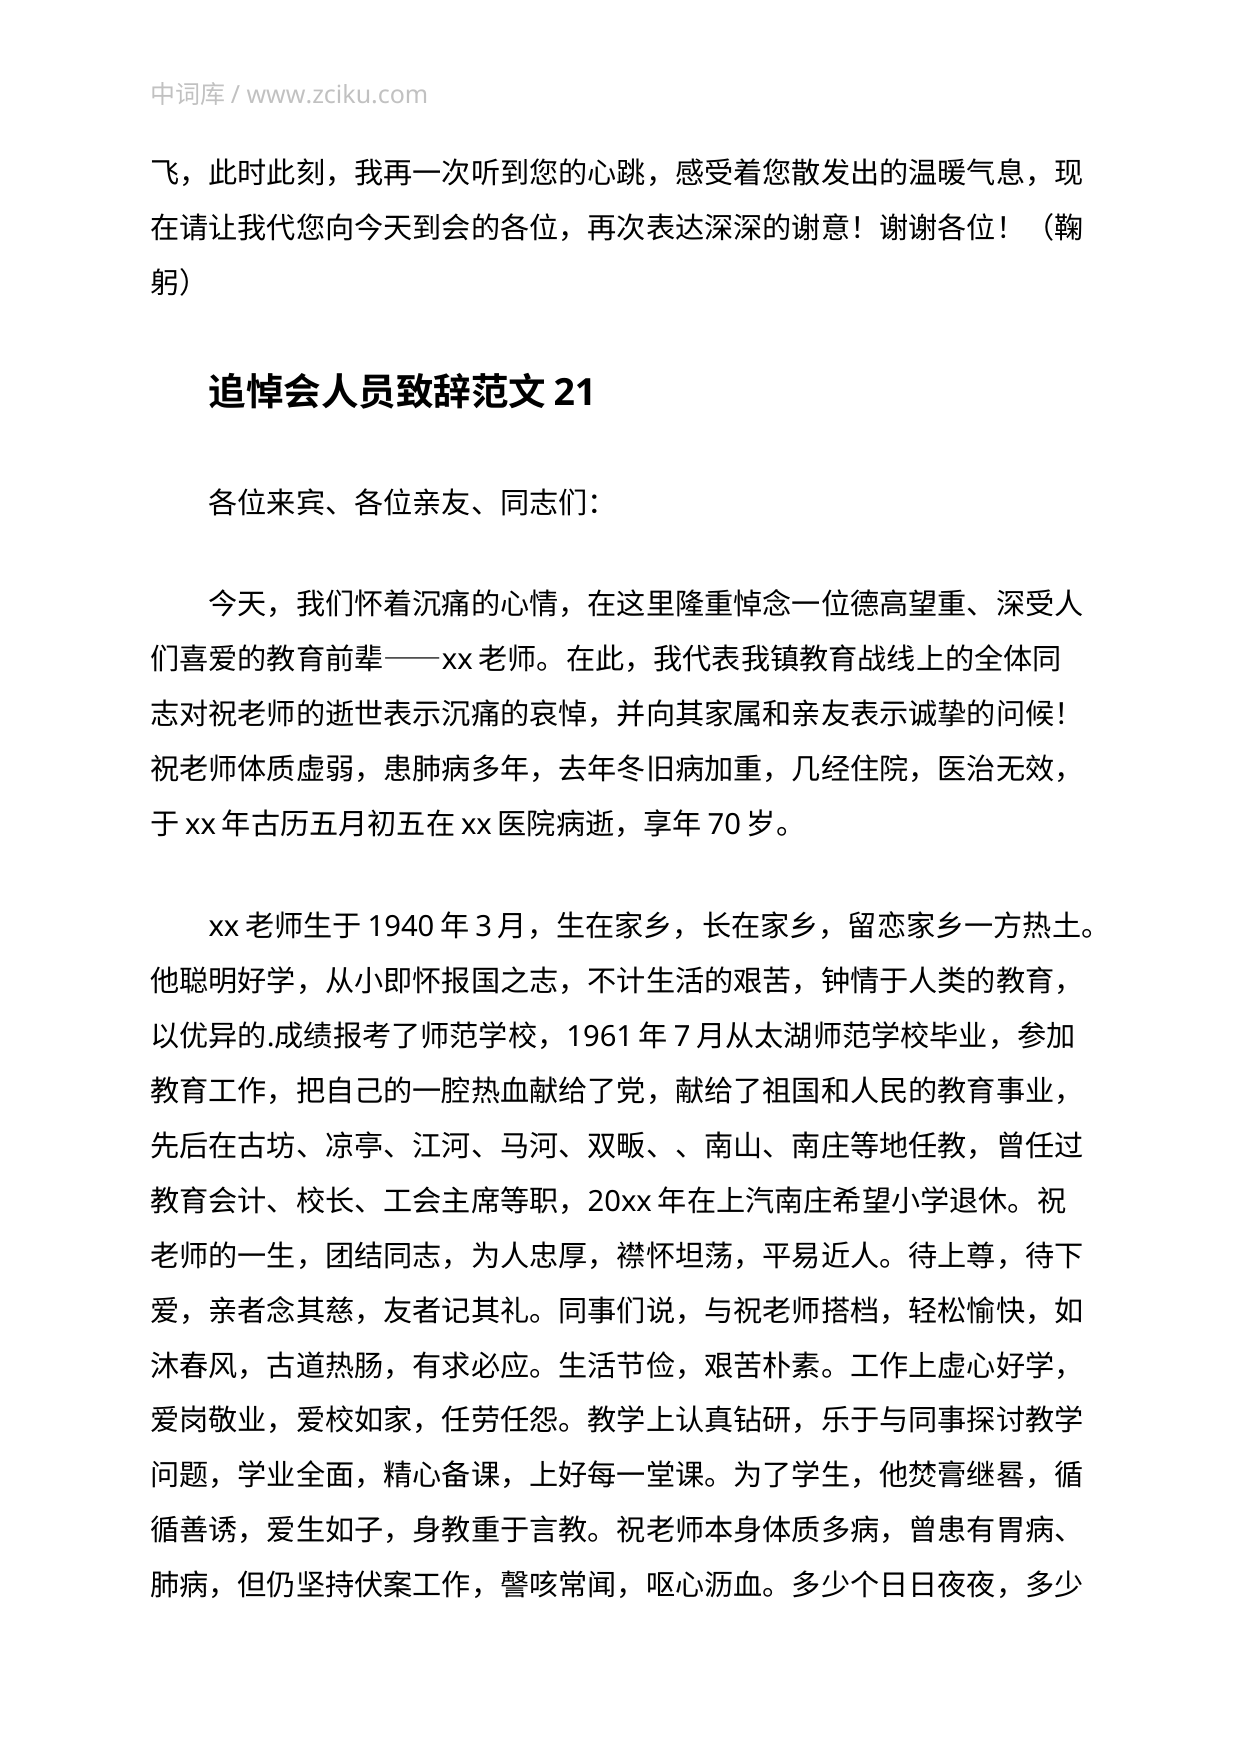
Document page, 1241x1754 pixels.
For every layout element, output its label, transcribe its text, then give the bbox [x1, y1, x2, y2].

text 追悼会人员致辞范文21 [150, 362, 1090, 416]
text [150, 150, 1090, 302]
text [150, 903, 1090, 1604]
text 今天，我们怀着沉痛的心情，在这里隆重悼念一位德高望重、深受人们喜爱的教育前辈——xx老师。在此，我代表我镇教育战线上的全体同志对祝老师的逝世表示沉痛的哀悼，并向其家属和亲友表示诚挚的问候！祝老师体质虚弱，患肺病多年，去年冬旧病加重，几经住院，医治无效，于xx年古历五月初五在xx医院病逝，享年70岁。 [150, 581, 1090, 843]
text 各位来宾、各位亲友、同志们： [150, 479, 1090, 521]
